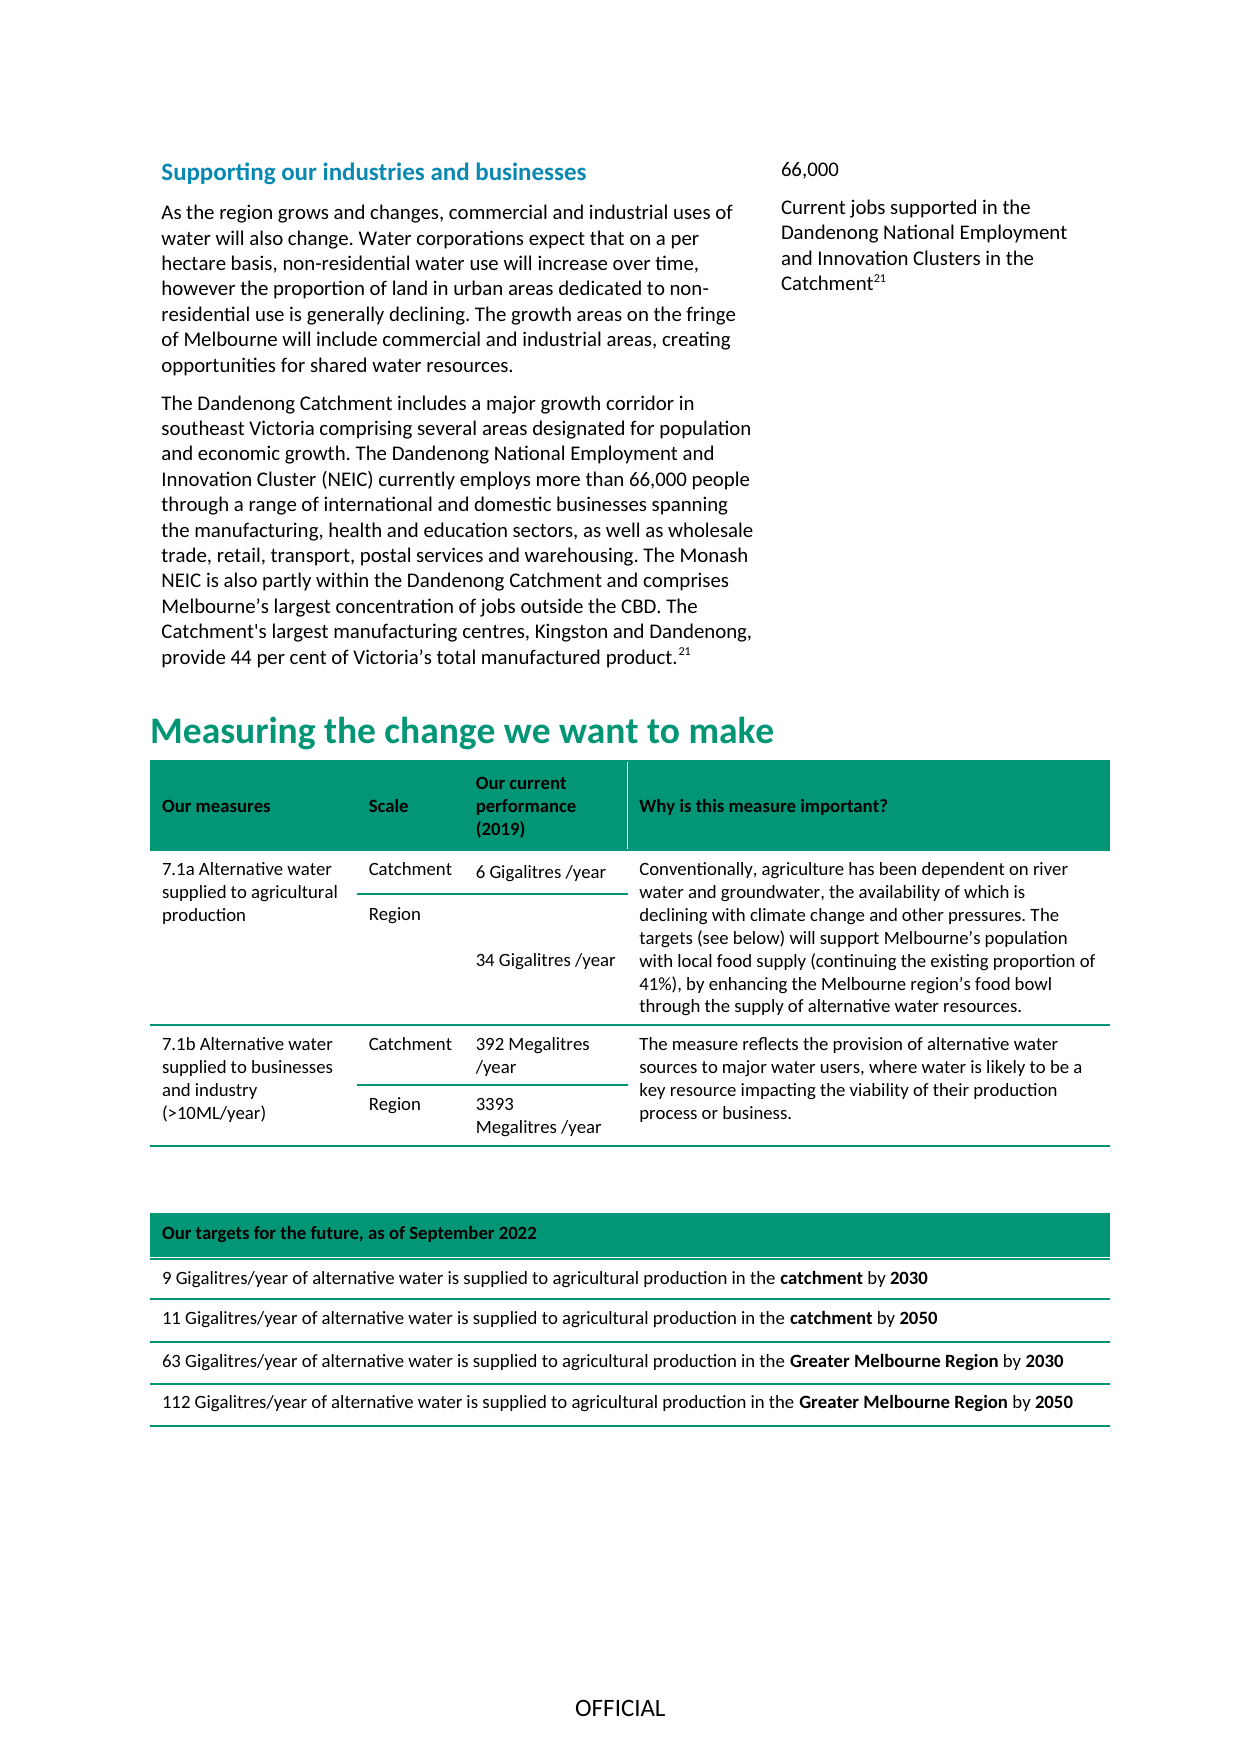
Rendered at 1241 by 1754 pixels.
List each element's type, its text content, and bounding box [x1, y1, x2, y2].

table_header Our targets for the future, as of September 2022 [150, 1215, 1110, 1257]
table_header Our current performance (2019) [464, 762, 627, 849]
table_cell 11 Gigalitres/year of alternative water is supplied to agricultural production in the catchment by 2050 [150, 1300, 1110, 1341]
table_header Our measures [150, 762, 357, 849]
table_cell 7.1b Alternative water supplied to businesses and industry (>10ML/year) [150, 1026, 357, 1145]
table_cell Region [357, 895, 464, 1024]
text Measuring the change we want to make [150, 707, 1090, 753]
table_cell 3393 Megalitres /year [464, 1086, 627, 1145]
table_cell Conventionally, agriculture has been dependent on river water and groundwater, the availability of which is declining with climate change and other pressures. The targets (see below) will support Melbourne’s population with local food supply (continuing the existing proportion of 41%), by enhancing the Melbourne region’s food bowl through the supply of alternative water resources. [628, 851, 1110, 1024]
table_cell The measure reflects the provision of alternative water sources to major water users, where water is likely to be a key resource impacting the viability of their production process or business. [628, 1026, 1110, 1145]
table_cell 9 Gigalitres/year of alternative water is supplied to agricultural production in the catchment by 2030 [150, 1260, 1110, 1298]
table_header Why is this measure important? [628, 762, 1110, 849]
table_cell Catchment [357, 1026, 464, 1084]
table_header Scale [357, 762, 464, 849]
table_cell 112 Gigalitres/year of alternative water is supplied to agricultural production in the Greater Melbourne Region by 2050 [150, 1385, 1110, 1425]
table_cell 392 Megalitres /year [464, 1026, 627, 1084]
table_cell 63 Gigalitres/year of alternative water is supplied to agricultural production in the Greater Melbourne Region by 2030 [150, 1343, 1110, 1382]
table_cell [770, 150, 1089, 707]
table_cell 34 Gigalitres /year [464, 895, 627, 1024]
table_cell 7.1a Alternative water supplied to agricultural production [150, 851, 357, 1024]
table_cell 6 Gigalitres /year [464, 851, 627, 893]
table_cell Region [357, 1086, 464, 1145]
table_cell Catchment [357, 851, 464, 893]
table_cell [150, 150, 769, 707]
